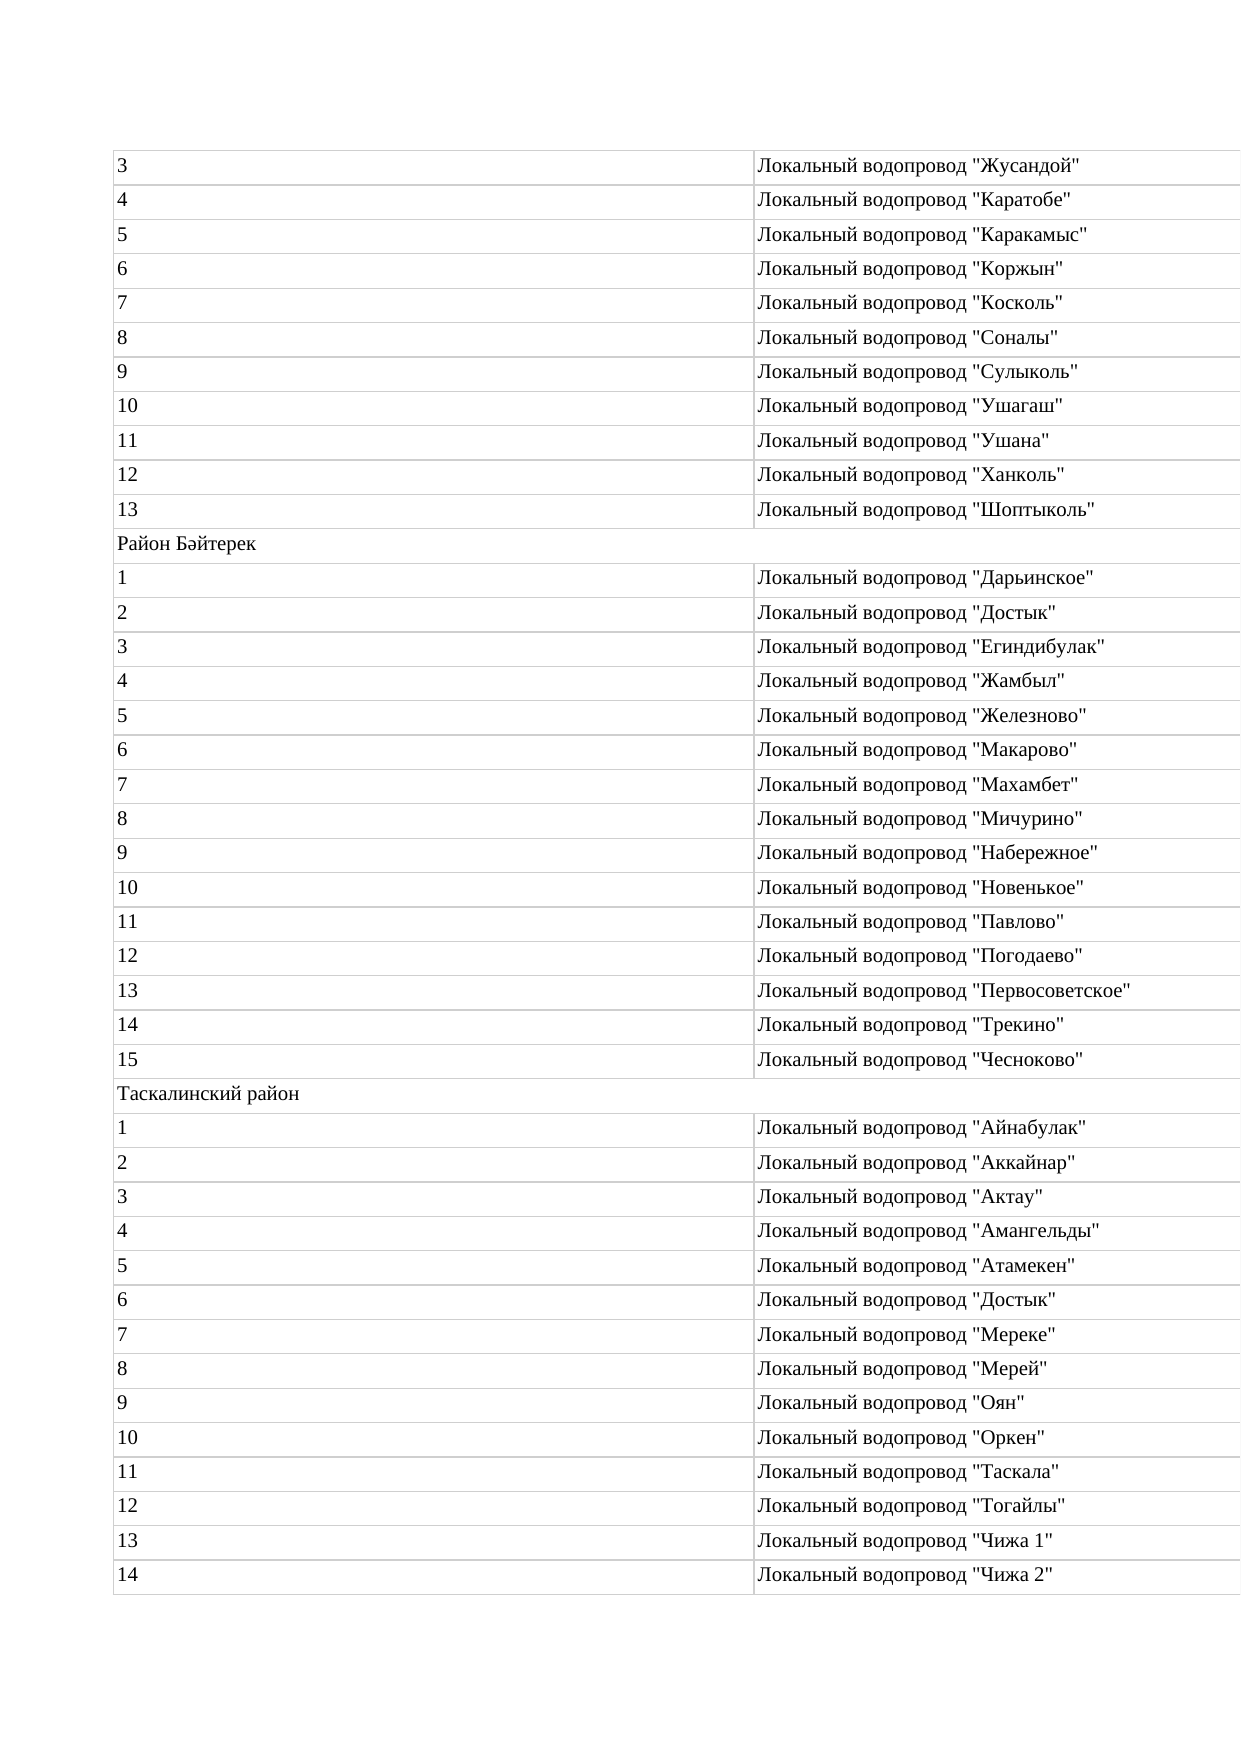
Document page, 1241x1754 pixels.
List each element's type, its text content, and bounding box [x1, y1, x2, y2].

table_cell 10 [114, 1423, 753, 1456]
table_cell Локальный водопровод "Набережное" [755, 839, 1240, 872]
table_cell Локальный водопровод "Егиндибулак" [755, 633, 1240, 666]
table_cell Локальный водопровод "Соналы" [755, 323, 1240, 356]
table_cell Локальный водопровод "Таскала" [755, 1458, 1240, 1491]
table_cell Локальный водопровод "Аккайнар" [755, 1148, 1240, 1181]
table_cell 12 [114, 942, 753, 975]
table_cell 3 [114, 151, 753, 184]
table_cell 5 [114, 1251, 753, 1284]
table_cell 6 [114, 254, 753, 287]
table_cell Локальный водопровод "Достык" [755, 598, 1240, 631]
table_cell 13 [114, 1526, 753, 1559]
table_cell Локальный водопровод "Оркен" [755, 1423, 1240, 1456]
table_cell 7 [114, 770, 753, 803]
table_cell Локальный водопровод "Тогайлы" [755, 1492, 1240, 1525]
table_cell Локальный водопровод "Жусандой" [755, 151, 1240, 184]
table_cell Локальный водопровод "Первосоветское" [755, 976, 1240, 1009]
table_cell 12 [114, 461, 753, 494]
table_cell Локальный водопровод "Новенькое" [755, 873, 1240, 906]
table_cell 10 [114, 392, 753, 425]
table_cell Район Бәйтерек [114, 529, 1240, 562]
table_cell 4 [114, 667, 753, 700]
table_cell 5 [114, 701, 753, 734]
table_cell Локальный водопровод "Чижа 1" [755, 1526, 1240, 1559]
table_cell Локальный водопровод "Достык" [755, 1286, 1240, 1319]
table_cell Локальный водопровод "Сулыколь" [755, 358, 1240, 391]
table_cell 11 [114, 1458, 753, 1491]
table_cell 13 [114, 495, 753, 528]
table_cell Локальный водопровод "Ханколь" [755, 461, 1240, 494]
table_cell 6 [114, 1286, 753, 1319]
table_cell Локальный водопровод "Трекино" [755, 1011, 1240, 1044]
table_cell Локальный водопровод "Погодаево" [755, 942, 1240, 975]
table_cell 8 [114, 323, 753, 356]
table_cell 2 [114, 1148, 753, 1181]
table_cell Локальный водопровод "Макарово" [755, 736, 1240, 769]
table_cell Локальный водопровод "Махамбет" [755, 770, 1240, 803]
table_cell 3 [114, 1183, 753, 1216]
table_cell 9 [114, 1389, 753, 1422]
table_cell 9 [114, 839, 753, 872]
table_cell 11 [114, 426, 753, 459]
table_cell Локальный водопровод "Каракамыс" [755, 220, 1240, 253]
table_cell Локальный водопровод "Павлово" [755, 908, 1240, 941]
table_cell 9 [114, 358, 753, 391]
table_cell Локальный водопровод "Атамекен" [755, 1251, 1240, 1284]
table_cell 8 [114, 1354, 753, 1387]
table_cell Локальный водопровод "Жамбыл" [755, 667, 1240, 700]
table_cell Локальный водопровод "Мичурино" [755, 804, 1240, 837]
table_cell Локальный водопровод "Актау" [755, 1183, 1240, 1216]
table_cell Локальный водопровод "Мереке" [755, 1320, 1240, 1353]
table_cell 14 [114, 1561, 753, 1594]
table_cell 4 [114, 186, 753, 219]
table_cell Локальный водопровод "Дарьинское" [755, 564, 1240, 597]
table_cell Локальный водопровод "Ушана" [755, 426, 1240, 459]
table_cell Локальный водопровод "Шоптыколь" [755, 495, 1240, 528]
table_cell 7 [114, 289, 753, 322]
table_cell 12 [114, 1492, 753, 1525]
table_cell 1 [114, 1114, 753, 1147]
table_cell Локальный водопровод "Айнабулак" [755, 1114, 1240, 1147]
table_cell 15 [114, 1045, 753, 1078]
table_cell Локальный водопровод "Ушагаш" [755, 392, 1240, 425]
table_cell Локальный водопровод "Оян" [755, 1389, 1240, 1422]
table_cell 1 [114, 564, 753, 597]
table_cell 11 [114, 908, 753, 941]
table_cell 8 [114, 804, 753, 837]
table_cell 2 [114, 598, 753, 631]
table_cell 5 [114, 220, 753, 253]
table_cell Локальный водопровод "Чижа 2" [755, 1561, 1240, 1594]
table_cell 7 [114, 1320, 753, 1353]
table_cell Локальный водопровод "Коржын" [755, 254, 1240, 287]
table_cell Локальный водопровод "Амангельды" [755, 1217, 1240, 1250]
table_cell 13 [114, 976, 753, 1009]
table_cell 10 [114, 873, 753, 906]
table_cell Локальный водопровод "Железново" [755, 701, 1240, 734]
table_cell Локальный водопровод "Мерей" [755, 1354, 1240, 1387]
table_cell Локальный водопровод "Косколь" [755, 289, 1240, 322]
table_cell Таскалинский район [114, 1079, 1240, 1112]
table_cell 4 [114, 1217, 753, 1250]
table_cell 14 [114, 1011, 753, 1044]
table_cell Локальный водопровод "Каратобе" [755, 186, 1240, 219]
table_cell Локальный водопровод "Чесноково" [755, 1045, 1240, 1078]
table_cell 6 [114, 736, 753, 769]
table_cell 3 [114, 633, 753, 666]
